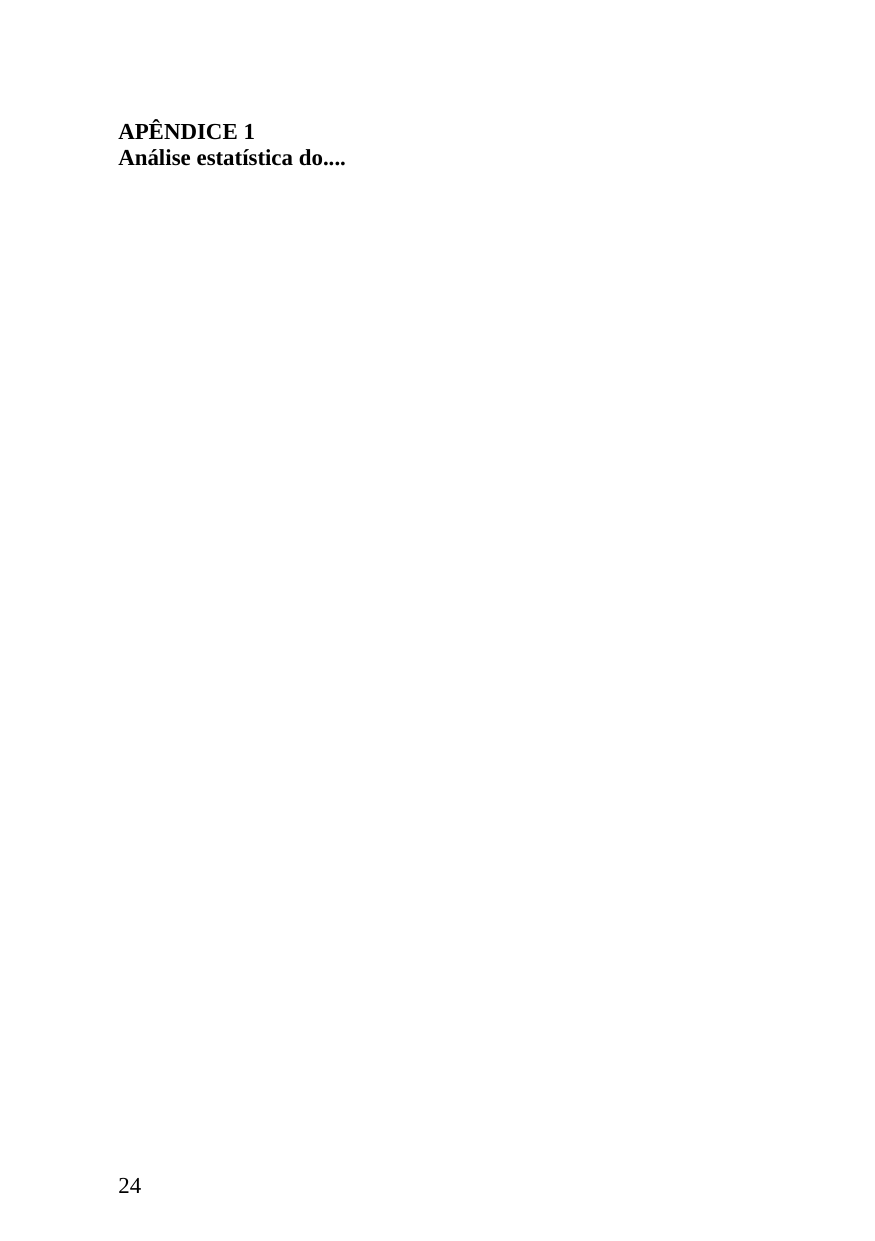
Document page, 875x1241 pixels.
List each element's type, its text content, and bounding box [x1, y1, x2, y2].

text APÊNDICE 1 [118, 118, 726, 144]
text Análise estatística do.... [118, 144, 726, 171]
